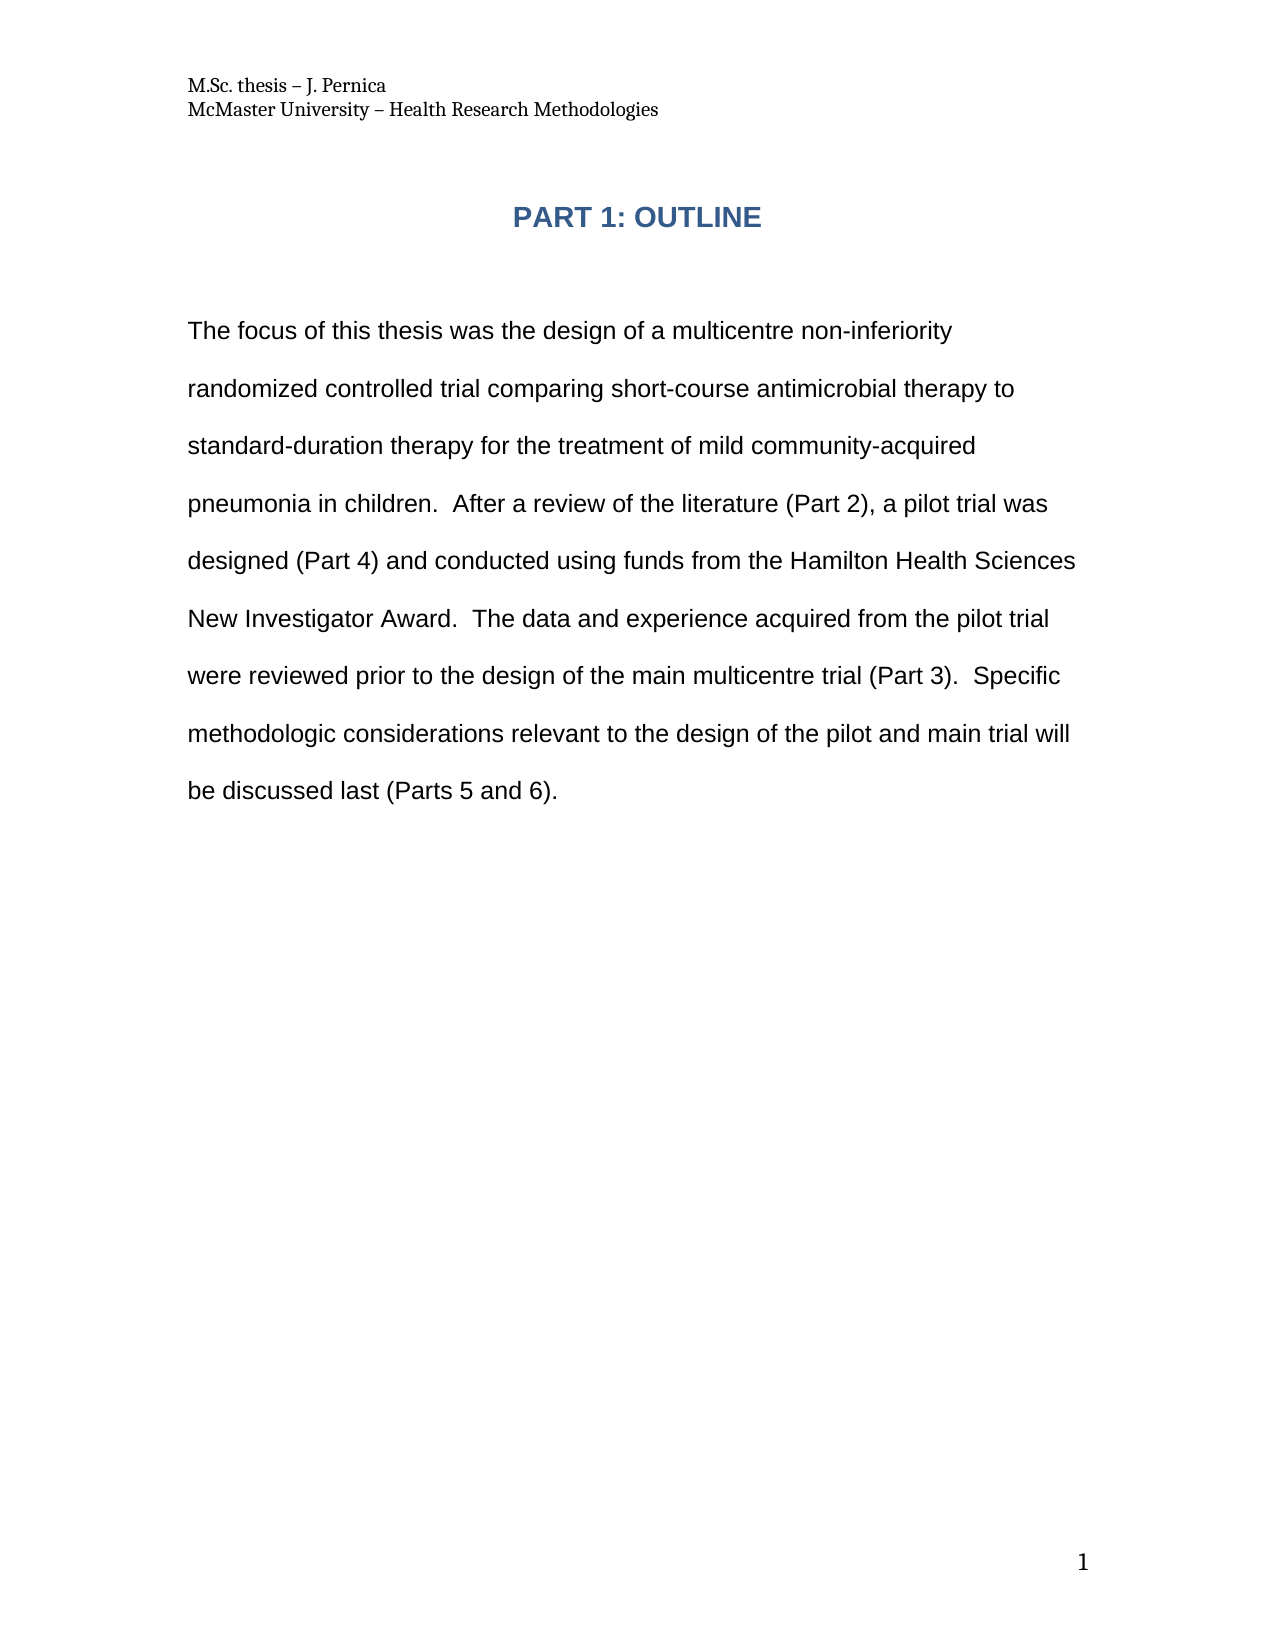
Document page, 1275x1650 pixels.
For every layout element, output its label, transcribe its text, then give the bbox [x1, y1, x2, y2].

subtitle PART 1: OUTLINE [187, 200, 1087, 233]
text The focus of this thesis was the design of a multicentre non-inferiority randomized controlled trial comparing short-course antimicrobial therapy to standard-duration therapy for the treatment of mild community-acquired pneumonia in children. After a review of the literature (Part 2), a pilot trial was designed (Part 4) and conducted using funds from the Hamilton Health Sciences New Investigator Award. The data and experience acquired from the pilot trial were reviewed prior to the design of the main multicentre trial (Part 3). Specific methodologic considerations relevant to the design of the pilot and main trial will be discussed last (Parts 5 and 6). [187, 316, 1087, 805]
